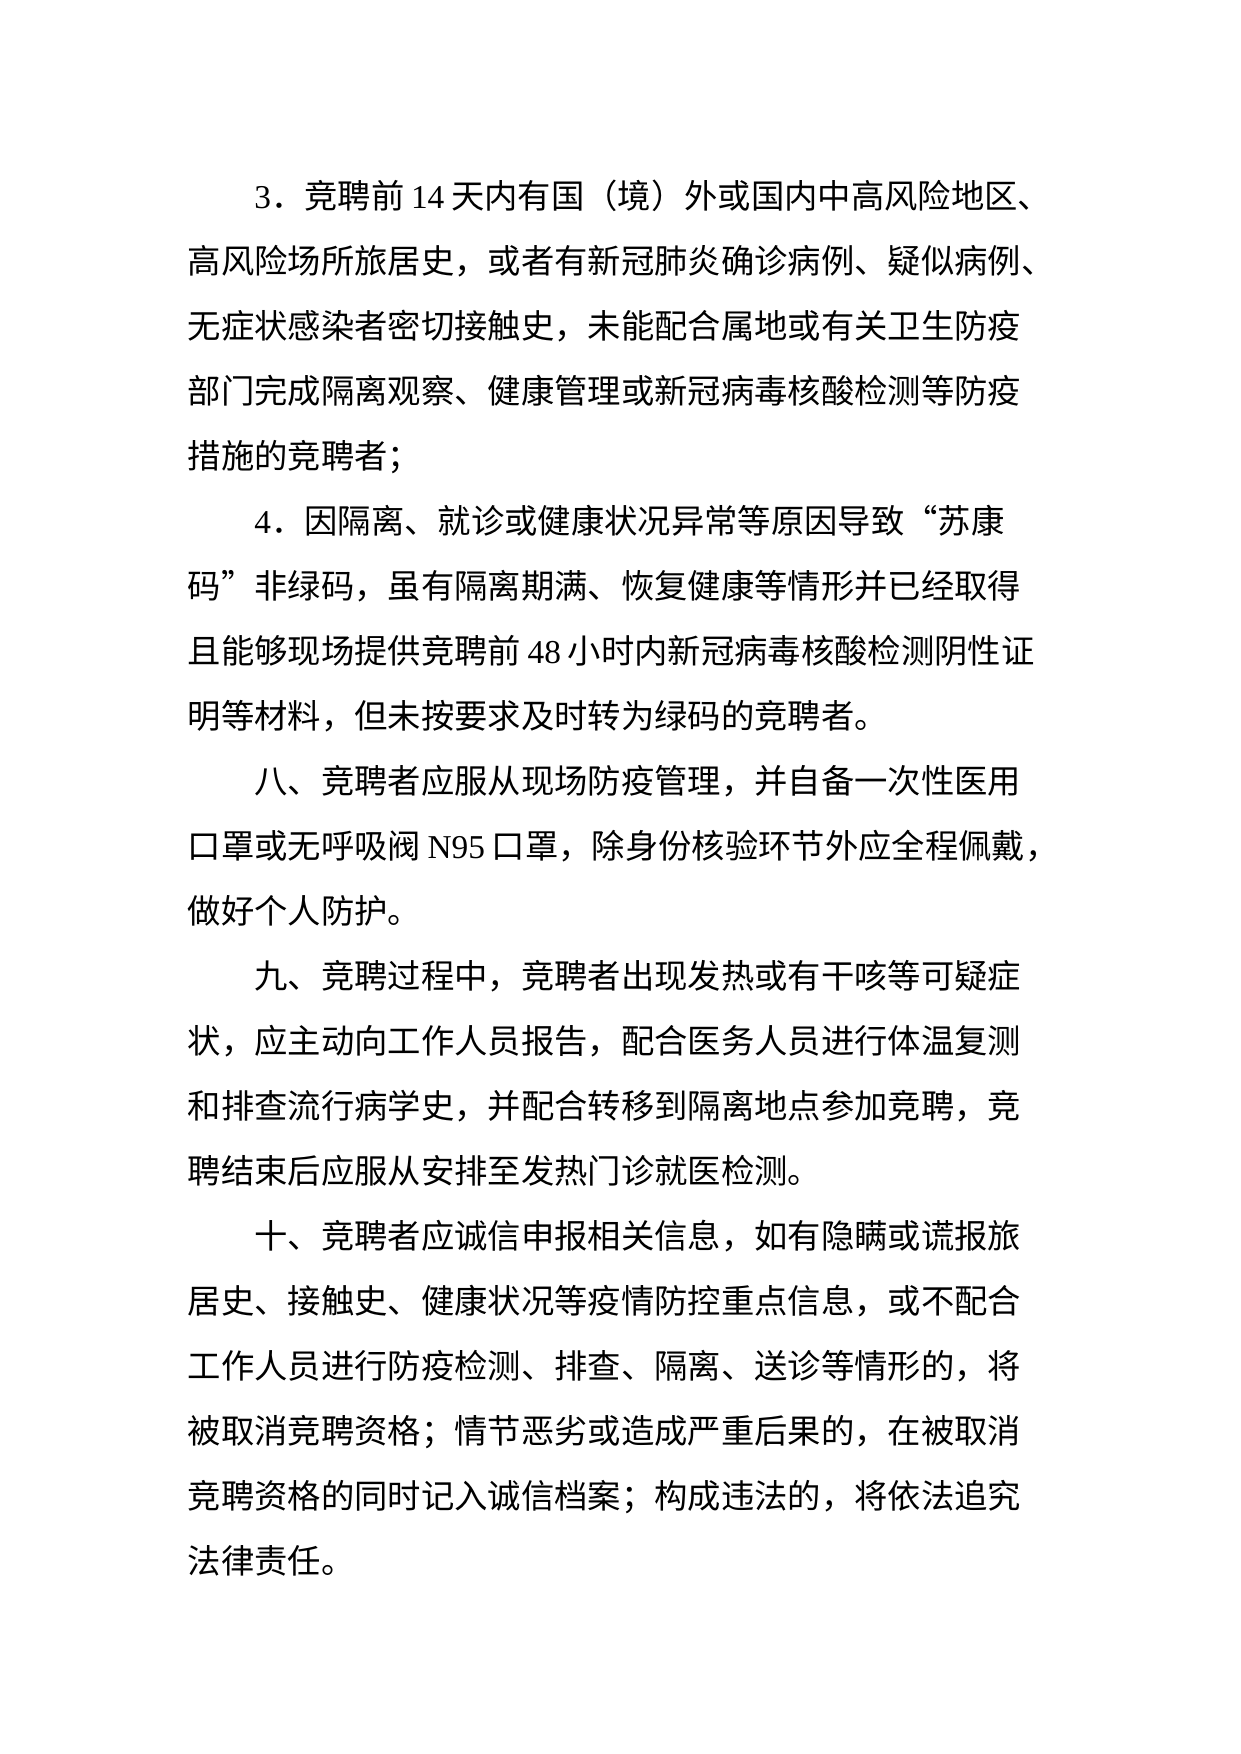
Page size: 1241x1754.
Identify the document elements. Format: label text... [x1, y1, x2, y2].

text 八、竞聘者应服从现场防疫管理，并自备一次性医用口罩或无呼吸阀N95口罩，除身份核验环节外应全程佩戴，做好个人防护。 [187, 747, 1053, 942]
text 九、竞聘过程中，竞聘者出现发热或有干咳等可疑症状，应主动向工作人员报告，配合医务人员进行体温复测和排查流行病学史，并配合转移到隔离地点参加竞聘，竞聘结束后应服从安排至发热门诊就医检测。 [187, 942, 1053, 1202]
text 4．因隔离、就诊或健康状况异常等原因导致“苏康码”非绿码，虽有隔离期满、恢复健康等情形并已经取得且能够现场提供竞聘前48小时内新冠病毒核酸检测阴性证明等材料，但未按要求及时转为绿码的竞聘者。 [187, 487, 1053, 747]
text 十、竞聘者应诚信申报相关信息，如有隐瞒或谎报旅居史、接触史、健康状况等疫情防控重点信息，或不配合工作人员进行防疫检测、排查、隔离、送诊等情形的，将被取消竞聘资格；情节恶劣或造成严重后果的，在被取消竞聘资格的同时记入诚信档案；构成违法的，将依法追究法律责任。 [187, 1202, 1053, 1592]
text 3．竞聘前14天内有国（境）外或国内中高风险地区、高风险场所旅居史，或者有新冠肺炎确诊病例、疑似病例、无症状感染者密切接触史，未能配合属地或有关卫生防疫部门完成隔离观察、健康管理或新冠病毒核酸检测等防疫措施的竞聘者； [187, 162, 1053, 487]
